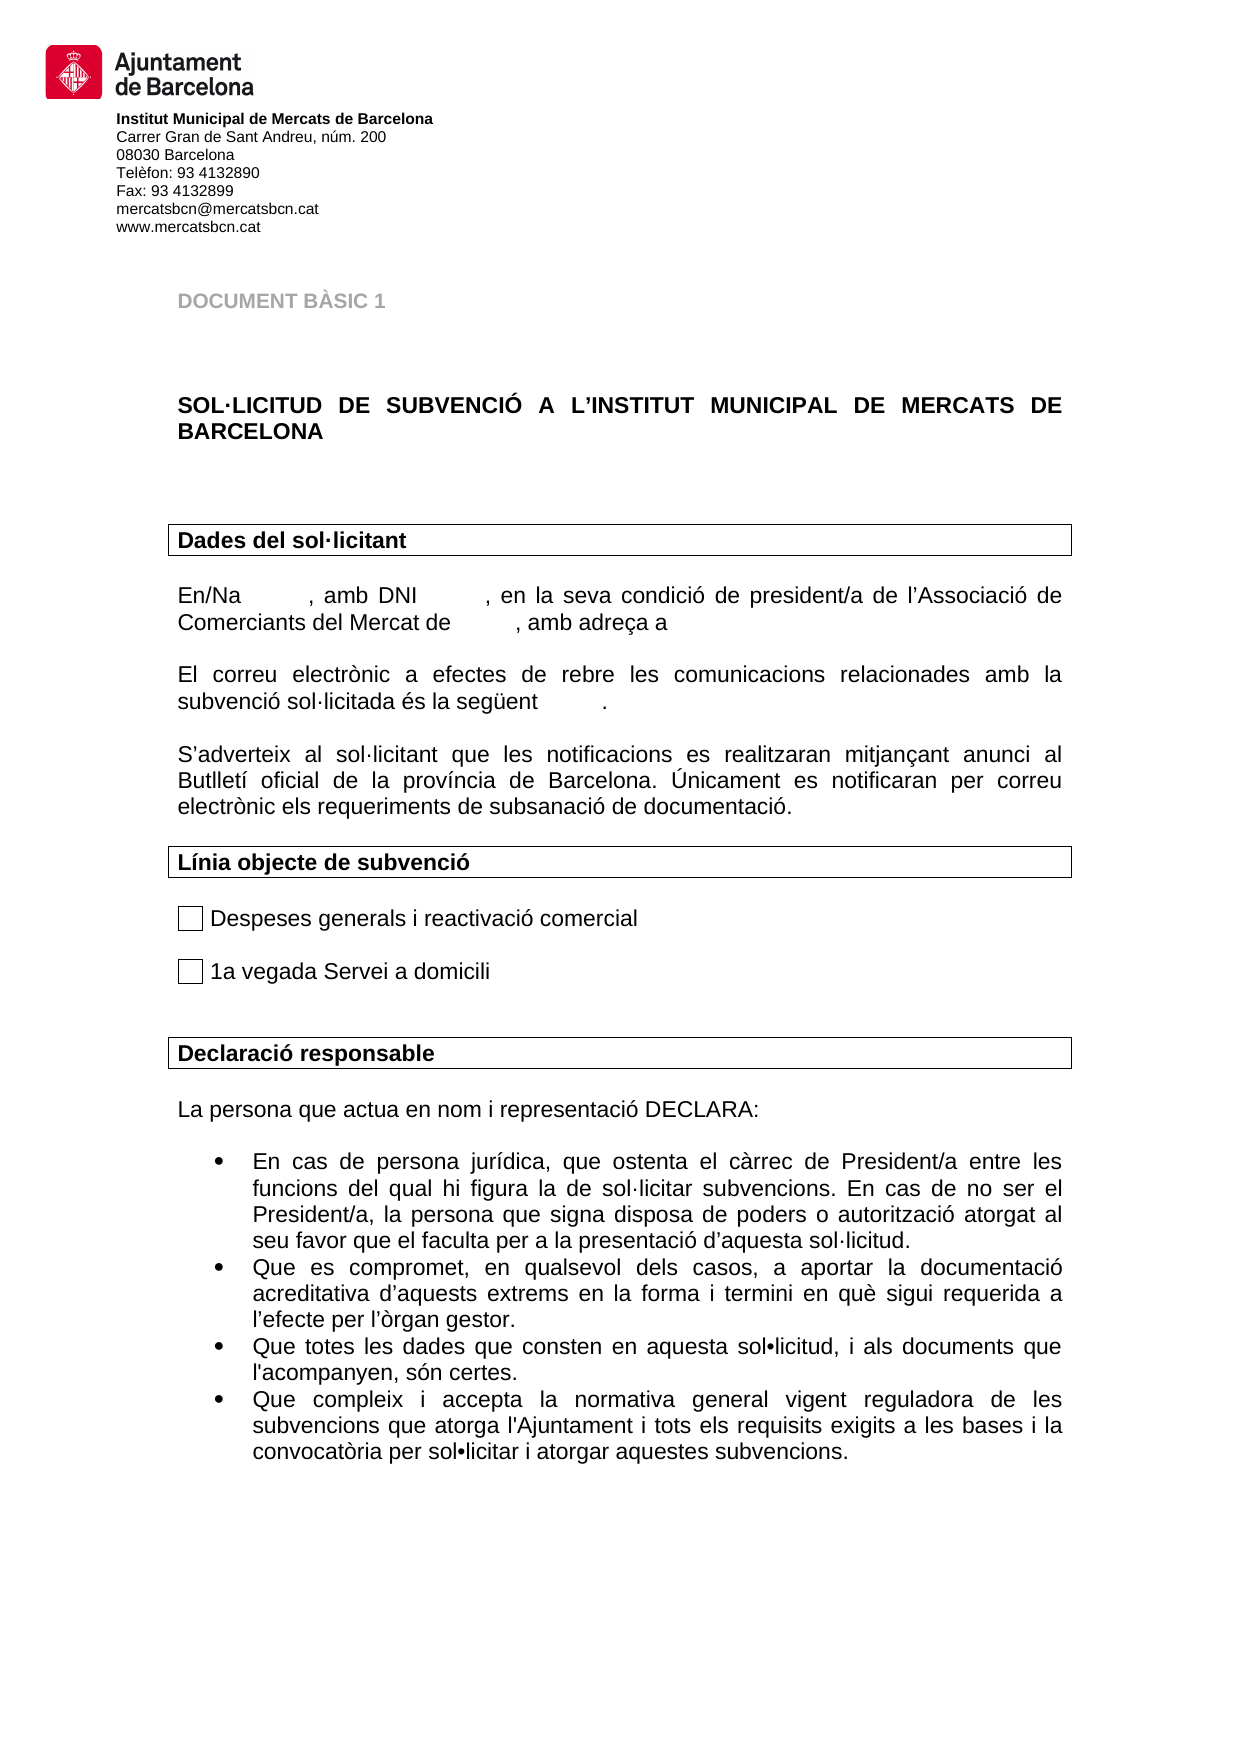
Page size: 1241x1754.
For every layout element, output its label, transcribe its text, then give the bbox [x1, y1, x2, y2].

text 1a vegada Servei a domicili [177, 958, 1063, 984]
list Que totes les dades que consten en aquesta sol•licitud, i als documents que l'acompanyen, són certes. [215, 1333, 1063, 1386]
list En cas de persona jurídica, que ostenta el càrrec de President/a entre les funcions del qual hi figura la de sol·licitar subvencions. En cas de no ser el President/a, la persona que signa disposa de poders o autorització atorgat al seu favor que el faculta per a la presentació d’aquesta sol·licitud. [215, 1148, 1063, 1254]
text DOCUMENT BÀSIC 1 [177, 289, 1063, 313]
text Línia objecte de subvenció [169, 847, 1071, 877]
text Sol·licitud de subvenció a l’Institut Municipal de Mercats de Barcelona [177, 392, 1063, 444]
text Despeses generals i reactivació comercial [177, 905, 1063, 931]
text El correu electrònic a efectes de rebre les comunicacions relacionades amb la subvenció sol·licitada és la següent . [177, 661, 1063, 714]
text La persona que actua en nom i representació DECLARA: [177, 1096, 1063, 1122]
list Que es compromet, en qualsevol dels casos, a aportar la documentació acreditativa d’aquests extrems en la forma i termini en què sigui requerida a l’efecte per l’òrgan gestor. [215, 1254, 1063, 1333]
text En/Na , amb DNI , en la seva condició de president/a de l’Associació de Comerciants del Mercat de , amb adreça a [177, 582, 1063, 635]
list Que compleix i accepta la normativa general vigent reguladora de les subvencions que atorga l'Ajuntament i tots els requisits exigits a les bases i la convocatòria per sol•licitar i atorgar aquestes subvencions. [215, 1386, 1063, 1464]
picture [45, 45, 254, 99]
text S’adverteix al sol·licitant que les notificacions es realitzaran mitjançant anunci al Butlletí oficial de la província de Barcelona. Únicament es notificaran per correu electrònic els requeriments de subsanació de documentació. [177, 741, 1063, 819]
text Declaració responsable [169, 1038, 1071, 1068]
text Dades del sol·licitant [169, 525, 1071, 555]
